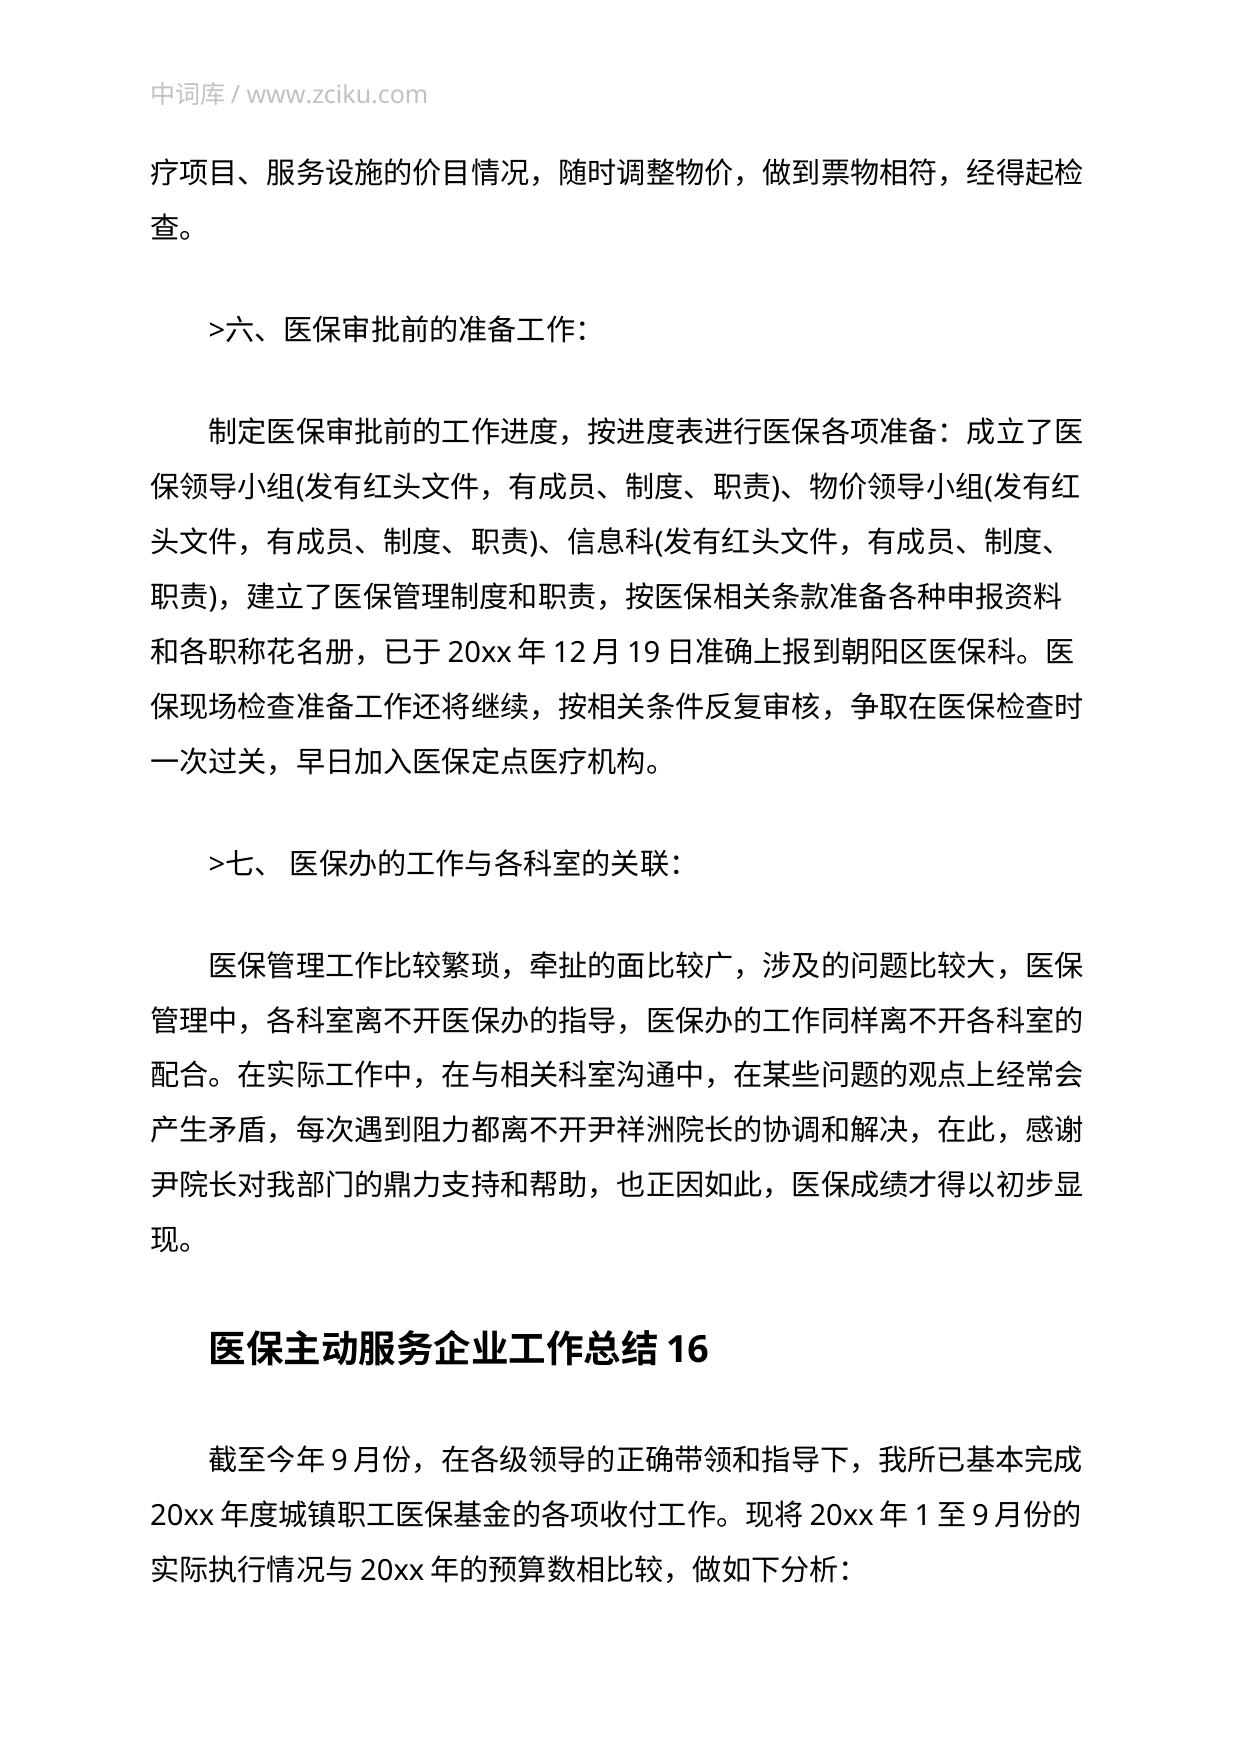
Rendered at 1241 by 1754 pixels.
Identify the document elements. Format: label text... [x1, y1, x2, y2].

text 医保管理工作比较繁琐，牵扯的面比较广，涉及的问题比较大，医保管理中，各科室离不开医保办的指导，医保办的工作同样离不开各科室的配合。在实际工作中，在与相关科室沟通中，在某些问题的观点上经常会产生矛盾，每次遇到阻力都离不开尹祥洲院长的协调和解决，在此，感谢尹院长对我部门的鼎力支持和帮助，也正因如此，医保成绩才得以初步显现。 [150, 942, 1090, 1259]
text 制定医保审批前的工作进度，按进度表进行医保各项准备：成立了医保领导小组(发有红头文件，有成员、制度、职责)、物价领导小组(发有红头文件，有成员、制度、职责)、信息科(发有红头文件，有成员、制度、职责)，建立了医保管理制度和职责，按医保相关条款准备各种申报资料和各职称花名册，已于20xx年12月19日准确上报到朝阳区医保科。医保现场检查准备工作还将继续，按相关条件反复审核，争取在医保检查时一次过关，早日加入医保定点医疗机构。 [150, 409, 1090, 781]
text 医保主动服务企业工作总结16 [150, 1318, 1090, 1373]
text >七、 医保办的工作与各科室的关联： [150, 840, 1090, 883]
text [150, 150, 1090, 247]
text 截至今年9月份，在各级领导的正确带领和指导下，我所已基本完成20xx年度城镇职工医保基金的各项收付工作。现将20xx年1至9月份的实际执行情况与20xx年的预算数相比较，做如下分析： [150, 1436, 1090, 1588]
text >六、医保审批前的准备工作： [150, 307, 1090, 349]
